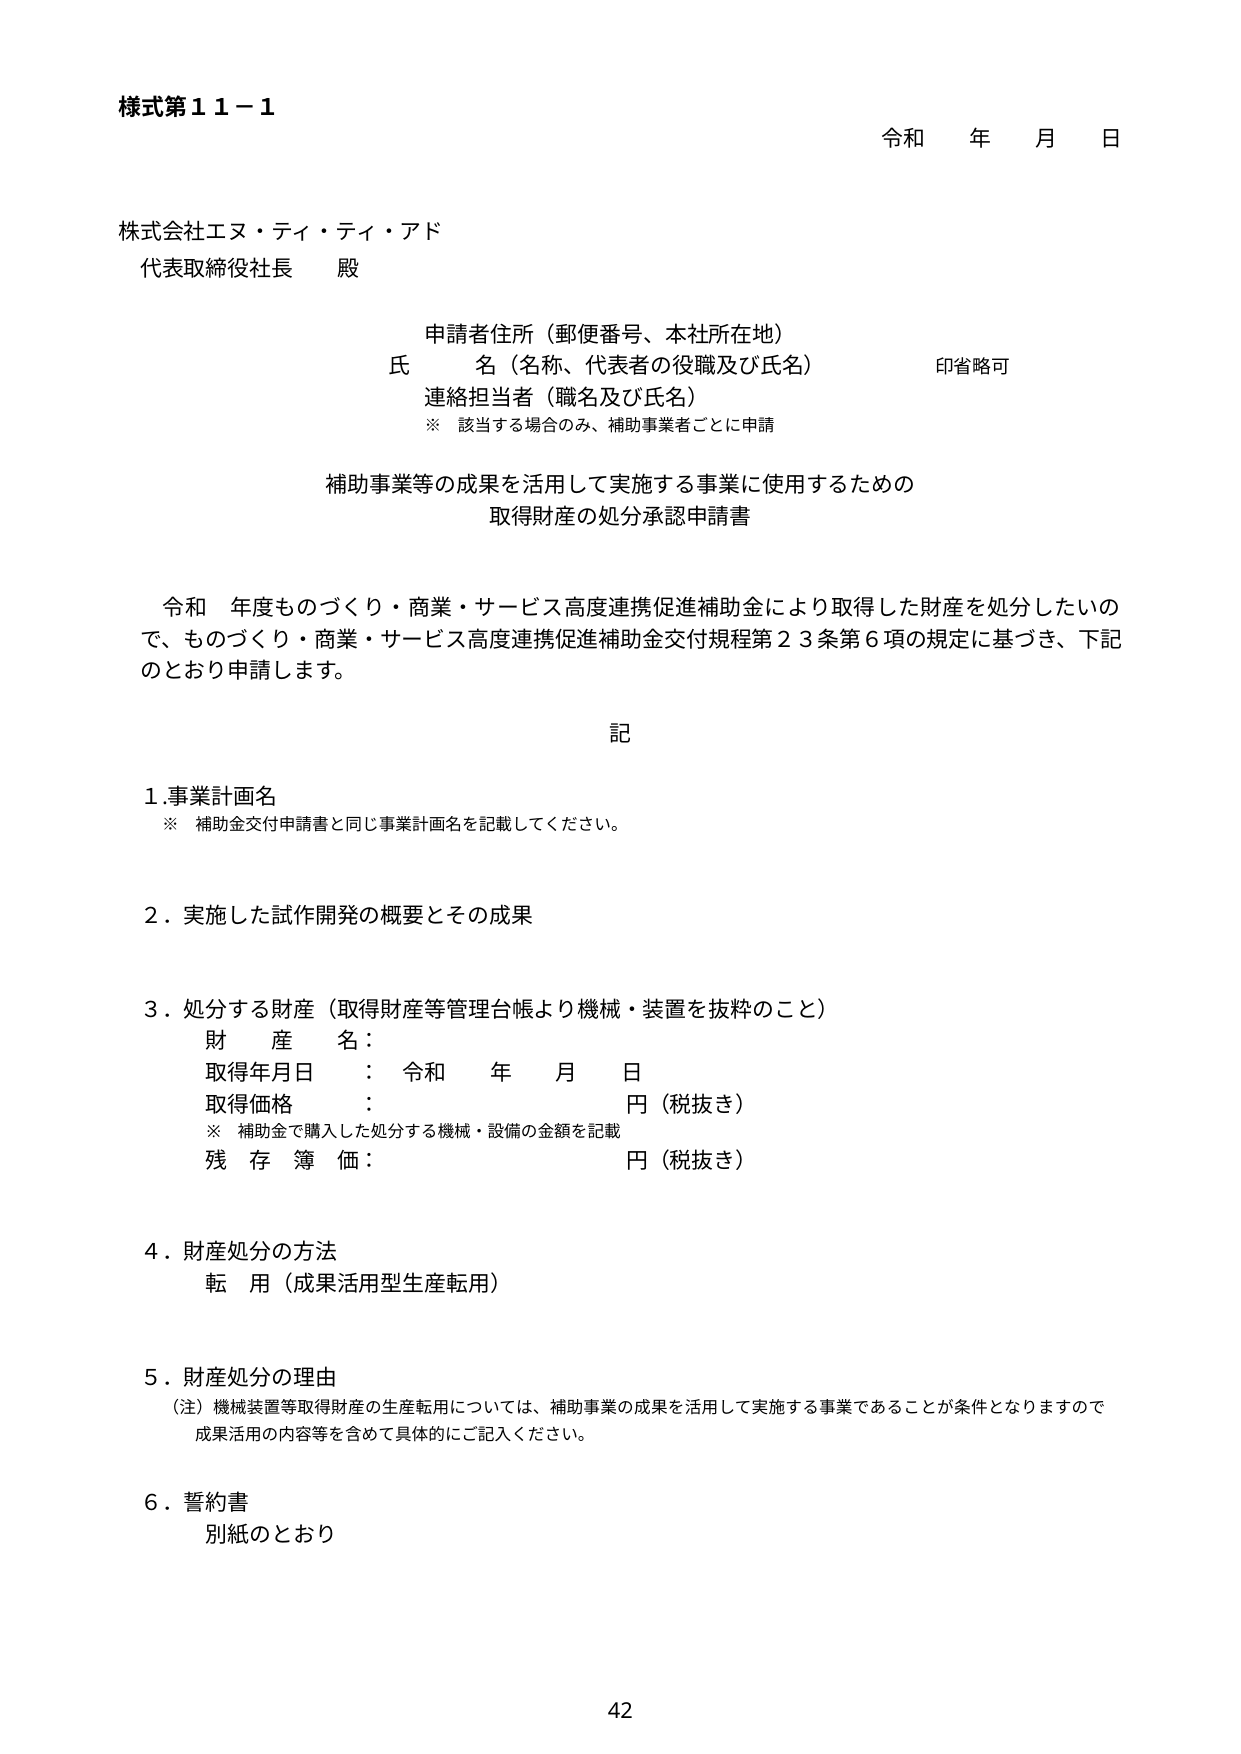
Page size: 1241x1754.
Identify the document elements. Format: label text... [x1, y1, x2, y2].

text 財 産 名： [118, 1023, 1122, 1055]
text 連絡担当者（職名及び氏名） [140, 380, 1122, 412]
text ３．処分する財産（取得財産等管理台帳より機械・装置を抜粋のこと） [118, 992, 1122, 1023]
text 補助事業等の成果を活用して実施する事業に使用するための [118, 467, 1122, 499]
text 申請者住所（郵便番号、本社所在地） [118, 317, 1122, 348]
text ※ 補助金交付申請書と同じ事業計画名を記載してください。 [118, 811, 1122, 835]
text （注）機械装置等取得財産の生産転用については、補助事業の成果を活用して実施する事業であることが条件となりますので成果活用の内容等を含めて具体的にご記入ください。 [118, 1391, 1108, 1446]
text 代表取締役社長 殿 [140, 251, 1122, 282]
text 取得価格 ： 円（税抜き） [118, 1087, 1122, 1118]
text 別紙のとおり [118, 1517, 1122, 1549]
text 記 [118, 716, 1122, 748]
text 様式第１１－１ [118, 89, 1100, 122]
text 令和 年 月 日 [118, 122, 1122, 153]
text 氏 名（名称、代表者の役職及び氏名） 印省略可 [118, 348, 1122, 380]
text ※ 補助金で購入した処分する機械・設備の金額を記載 [140, 1118, 1122, 1143]
text １.事業計画名 [118, 779, 1122, 811]
text ５．財産処分の理由 [118, 1360, 1122, 1391]
text 株式会社エヌ・ティ・ティ・アド [118, 214, 1122, 246]
text ２．実施した試作開発の概要とその成果 [118, 898, 1122, 929]
text 令和 年度ものづくり・商業・サービス高度連携促進補助金により取得した財産を処分したいので、ものづくり・商業・サービス高度連携促進補助金交付規程第２３条第６項の規定に基づき、下記のとおり申請します。 [118, 590, 1122, 685]
text ※ 該当する場合のみ、補助事業者ごとに申請 [118, 412, 1122, 436]
text 取得年月日 ： 令和 年 月 日 [118, 1055, 1122, 1087]
text 残 存 簿 価： 円（税抜き） [118, 1143, 1122, 1174]
text 取得財産の処分承認申請書 [118, 499, 1122, 530]
text ４．財産処分の方法 [118, 1234, 1122, 1266]
text ６．誓約書 [118, 1485, 1122, 1517]
text 転 用（成果活用型生産転用） [118, 1266, 1122, 1297]
